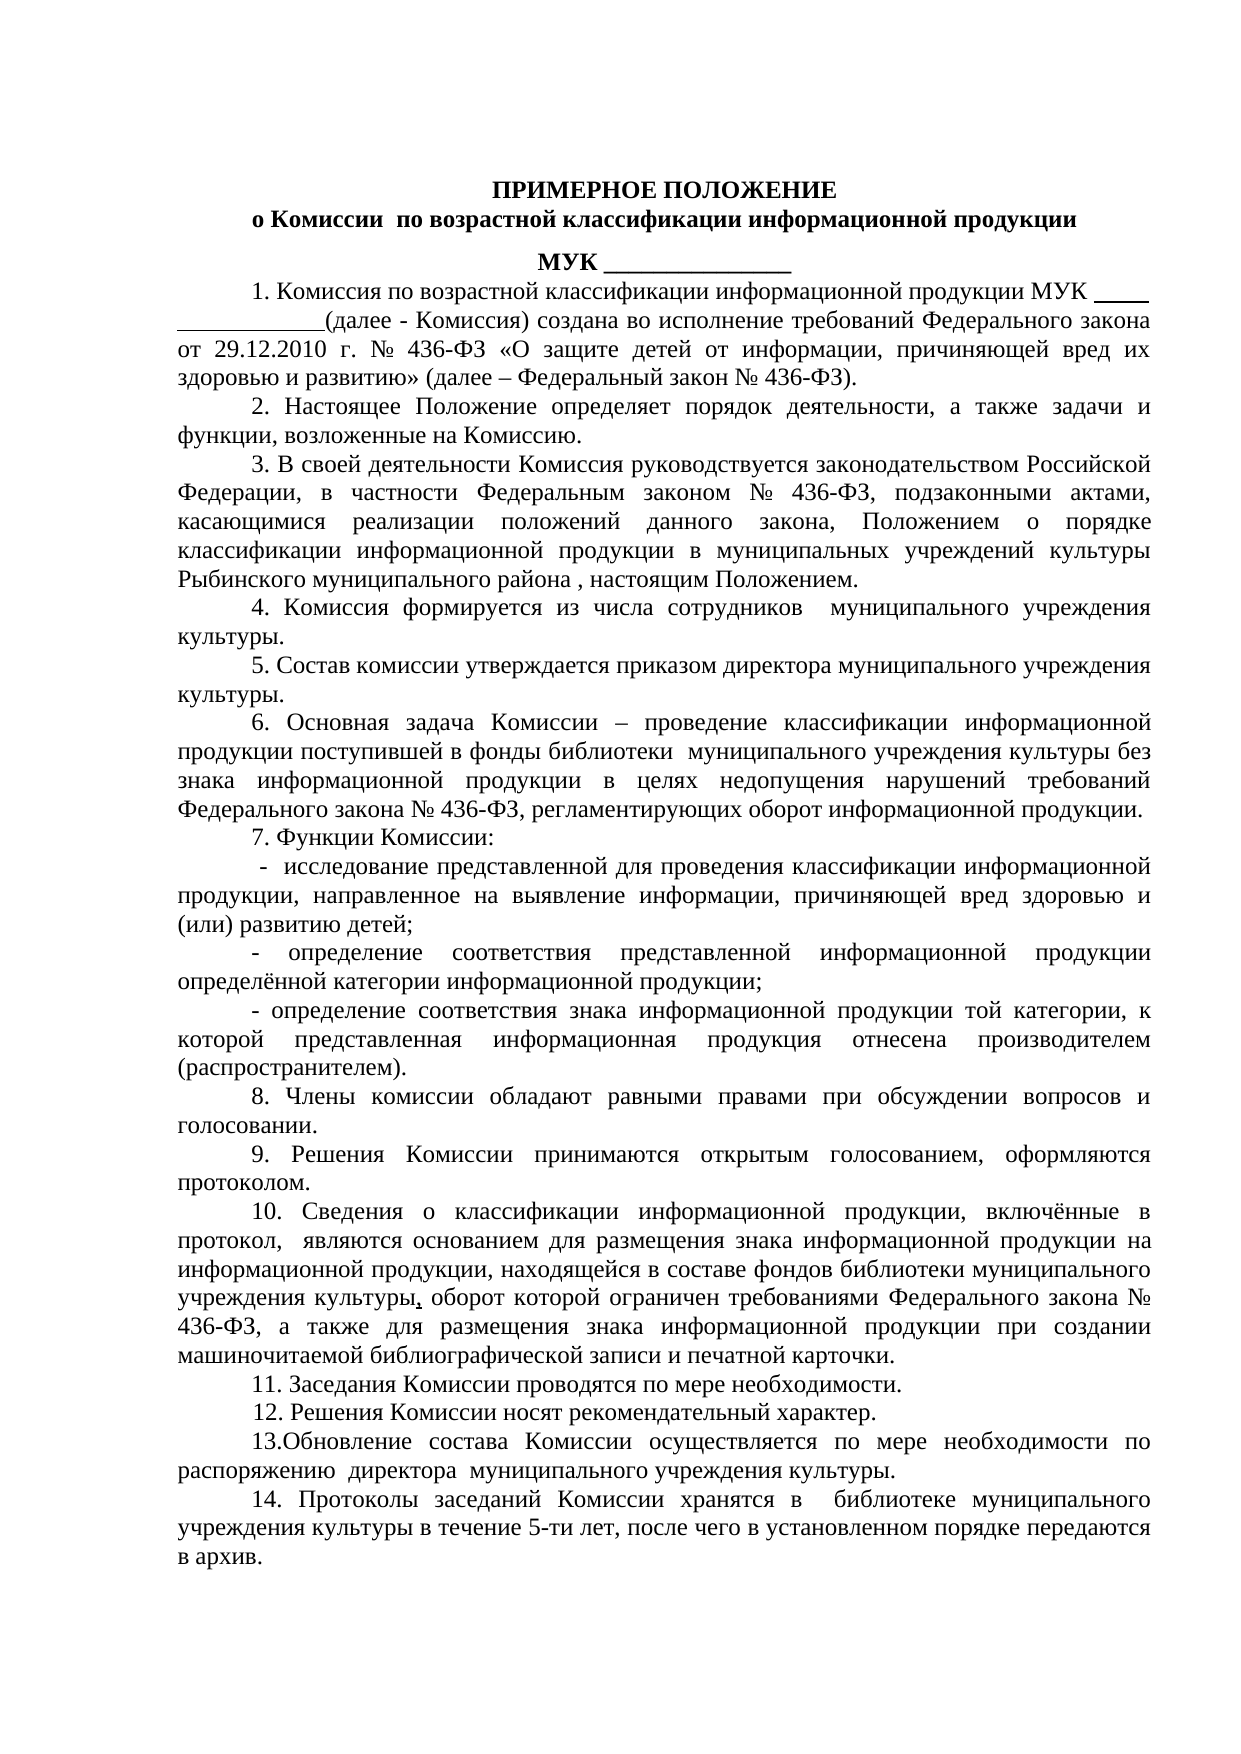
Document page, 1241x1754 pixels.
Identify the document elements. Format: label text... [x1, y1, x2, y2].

text 6. Основная задача Комиссии – проведение классификации информационной продукции поступившей в фонды библиотеки муниципального учреждения культуры без знака информационной продукции в целях недопущения нарушений требований Федерального закона № 436-ФЗ, регламентирующих оборот информационной продукции. [177, 707, 1152, 822]
text 1. Комиссия по возрастной классификации информационной продукции МУК _ (далее - Комиссия) создана во исполнение требований Федерального закона от 29.12.2010 г. № 436-ФЗ «О защите детей от информации, причиняющей вред их здоровью и развитию» (далее – Федеральный закон № 436-ФЗ). [177, 276, 1152, 391]
text - исследование представленной для проведения классификации информационной продукции, направленное на выявление информации, причиняющей вред здоровью и (или) развитию детей; [177, 851, 1152, 937]
text 13.Обновление состава Комиссии осуществляется по мере необходимости по распоряжению директора муниципального учреждения культуры. [177, 1426, 1152, 1484]
text - определение соответствия представленной информационной продукции определённой категории информационной продукции; [177, 937, 1152, 995]
text 5. Состав комиссии утверждается приказом директора муниципального учреждения культуры. [177, 650, 1152, 707]
text 2. Настоящее Положение определяет порядок деятельности, а также задачи и функции, возложенные на Комиссию. [177, 391, 1152, 449]
text 4. Комиссия формируется из числа сотрудников муниципального учреждения культуры. [177, 592, 1152, 650]
text 7. Функции Комиссии: [177, 822, 1152, 851]
text 3. В своей деятельности Комиссия руководствуется законодательством Российской Федерации, в частности Федеральным законом № 436-ФЗ, подзаконными актами, касающимися реализации положений данного закона, Положением о порядке классификации информационной продукции в муниципальных учреждений культуры Рыбинского муниципального района , настоящим Положением. [177, 449, 1152, 592]
text 9. Решения Комиссии принимаются открытым голосованием, оформляются протоколом. [177, 1139, 1152, 1196]
text - определение соответствия знака информационной продукции той категории, к которой представленная информационная продукция отнесена производителем (распространителем). [177, 995, 1152, 1081]
text 8. Члены комиссии обладают равными правами при обсуждении вопросов и голосовании. [177, 1081, 1152, 1139]
text о Комиссии по возрастной классификации информационной продукции [177, 204, 1152, 233]
text 11. Заседания Комиссии проводятся по мере необходимости. [177, 1369, 1152, 1397]
text МУК _______________ [177, 247, 1152, 276]
text 12. Решения Комиссии носят рекомендательный характер. [177, 1397, 1152, 1426]
text 14. Протоколы заседаний Комиссии хранятся в библиотеке муниципального учреждения культуры в течение 5-ти лет, после чего в установленном порядке передаются в архив. [177, 1484, 1152, 1570]
text 10. Сведения о классификации информационной продукции, включённые в протокол, являются основанием для размещения знака информационной продукции на информационной продукции, находящейся в составе фондов библиотеки муниципального учреждения культуры, оборот которой ограничен требованиями Федерального закона № 436-ФЗ, а также для размещения знака информационной продукции при создании машиночитаемой библиографической записи и печатной карточки. [177, 1196, 1152, 1369]
title ПРИМЕРНОЕ Положение [177, 176, 1152, 204]
